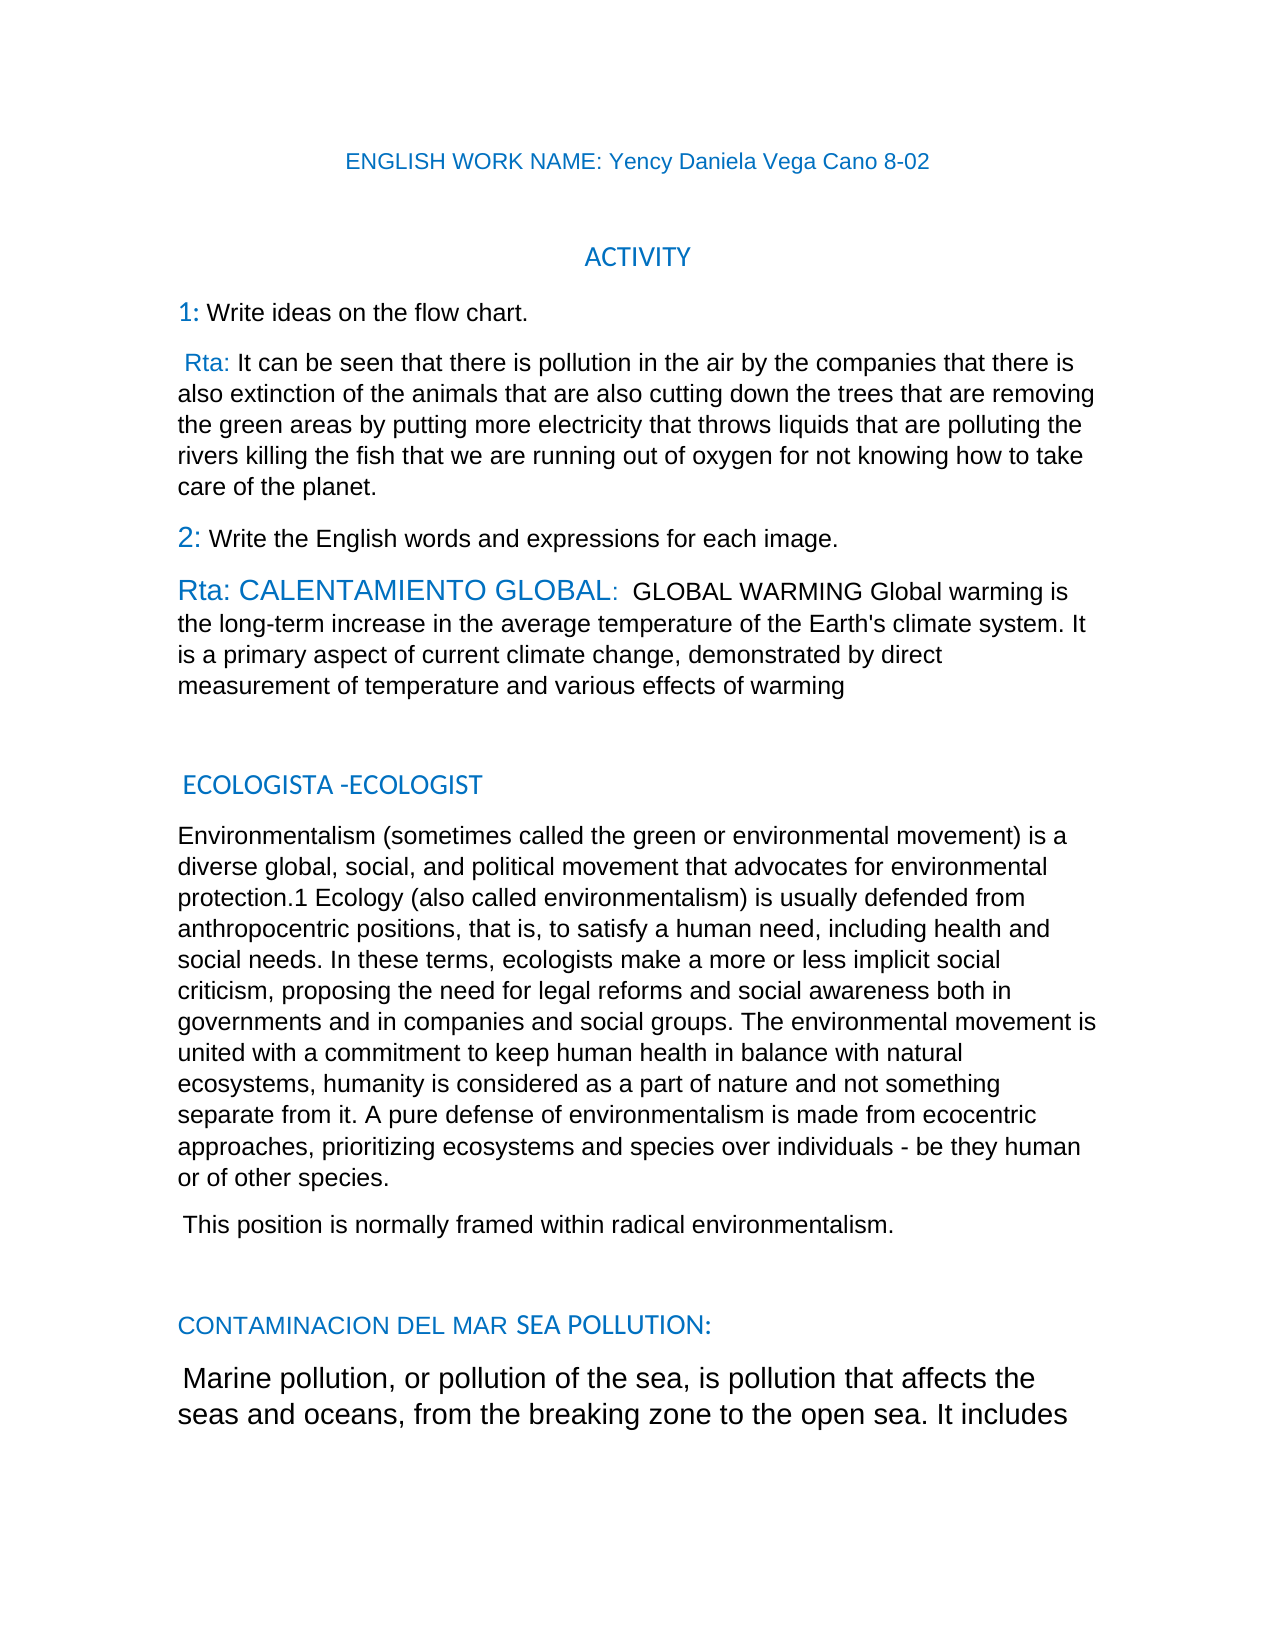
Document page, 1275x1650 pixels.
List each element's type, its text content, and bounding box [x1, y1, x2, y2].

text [177, 1361, 1098, 1431]
text This position is normally framed within radical environmentalism. [177, 1210, 1098, 1239]
text ACTIVITY [177, 238, 1098, 273]
text CONTAMINACION DEL MAR SEA POLLUTION: [177, 1306, 1098, 1341]
text Rta: It can be seen that there is pollution in the air by the companies that there is also extinction of the animals that are also cutting down the trees that are removing the green areas by putting more electricity that throws liquids that are polluting the rivers killing the fish that we are running out of oxygen for not knowing how to take care of the planet. [177, 348, 1098, 501]
text ENGLISH WORK NAME: Yency Daniela Vega Cano 8-02 [177, 148, 1098, 174]
text 2: Write the English words and expressions for each image. [177, 520, 1098, 553]
text 1: Write ideas on the flow chart. [177, 293, 1098, 328]
text Rta: CALENTAMIENTO GLOBAL: GLOBAL WARMING Global warming is the long-term increase in the average temperature of the Earth's climate system. It is a primary aspect of current climate change, demonstrated by direct measurement of temperature and various effects of warming [177, 573, 1098, 699]
text ECOLOGISTA -ECOLOGIST [177, 766, 1098, 802]
text Environmentalism (sometimes called the green or environmental movement) is a diverse global, social, and political movement that advocates for environmental protection.1 Ecology (also called environmentalism) is usually defended from anthropocentric positions, that is, to satisfy a human need, including health and social needs. In these terms, ecologists make a more or less implicit social criticism, proposing the need for legal reforms and social awareness both in governments and in companies and social groups. The environmental movement is united with a commitment to keep human health in balance with natural ecosystems, humanity is considered as a part of nature and not something separate from it. A pure defense of environmentalism is made from ecocentric approaches, prioritizing ecosystems and species over individuals - be they human or of other species. [177, 821, 1098, 1191]
